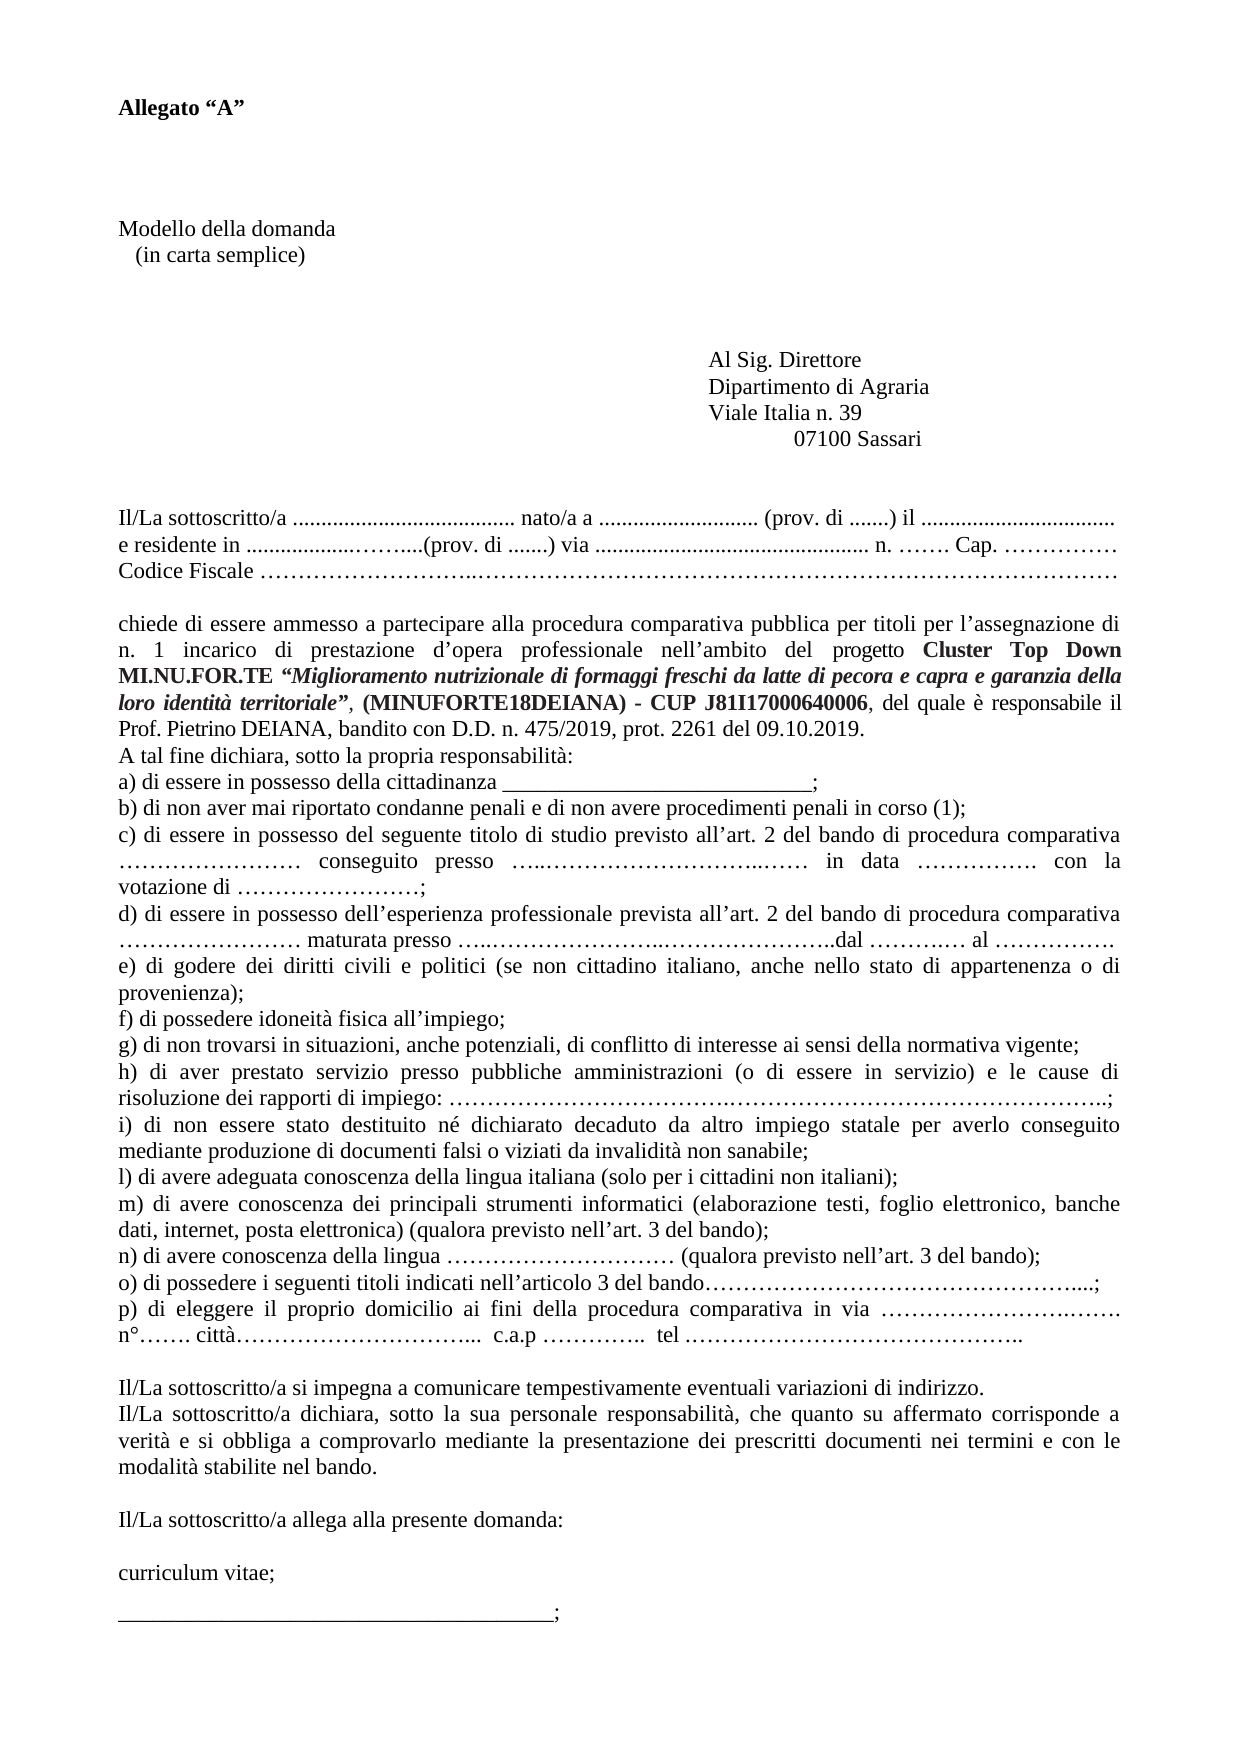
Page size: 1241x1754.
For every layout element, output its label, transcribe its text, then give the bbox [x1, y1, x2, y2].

text l) di avere adeguata conoscenza della lingua italiana (solo per i cittadini non italiani); [118, 1163, 1122, 1190]
text a) di essere in possesso della cittadinanza ___________________________; [118, 768, 1122, 794]
text Il/La sottoscritto/a ....................................... nato/a a ............................ (prov. di .......) il .................................. [118, 504, 1122, 531]
text d) di essere in possesso dell’esperienza professionale prevista all’art. 2 del bando di procedura comparativa …………………… maturata presso …..…………………..…………………..dal ……….… al ……………. [118, 900, 1122, 952]
text curriculum vitae; [118, 1559, 1122, 1585]
text (in carta semplice) [118, 241, 1122, 267]
text b) di non aver mai riportato condanne penali e di non avere procedimenti penali in corso (1); [118, 794, 1122, 821]
text e residente in ...................……....(prov. di .......) via ................................................ n. ……. Cap. …………… [118, 531, 1122, 557]
text o) di possedere i seguenti titoli indicati nell’articolo 3 del bando…………………………………………....; [118, 1269, 1122, 1295]
text g) di non trovarsi in situazioni, anche potenziali, di conflitto di interesse ai sensi della normativa vigente; [118, 1032, 1122, 1058]
text Allegato “A” [118, 94, 1122, 120]
text f) di possedere idoneità fisica all’impiego; [118, 1005, 1122, 1032]
text n) di avere conoscenza della lingua ………………………… (qualora previsto nell’art. 3 del bando); [118, 1242, 1122, 1269]
text i) di non essere stato destituito né dichiarato decaduto da altro impiego statale per averlo conseguito mediante produzione di documenti falsi o viziati da invalidità non sanabile; [118, 1111, 1122, 1163]
text Viale Italia n. 39 [679, 399, 1122, 425]
text A tal fine dichiara, sotto la propria responsabilità: [118, 742, 1122, 768]
text 07100 Sassari [650, 425, 1122, 452]
text Dipartimento di Agraria [650, 373, 1122, 399]
text e) di godere dei diritti civili e politici (se non cittadino italiano, anche nello stato di appartenenza o di provenienza); [118, 952, 1122, 1005]
text p) di eleggere il proprio domicilio ai fini della procedura comparativa in via …………………….……. n°……. città…………………………... c.a.p ………….. tel .…………………………………….. [118, 1295, 1122, 1348]
text Il/La sottoscritto/a dichiara, sotto la sua personale responsabilità, che quanto su affermato corrisponde a verità e si obbliga a comprovarlo mediante la presentazione dei prescritti documenti nei termini e con le modalità stabilite nel bando. [118, 1401, 1122, 1479]
text Al Sig. Direttore [679, 346, 1122, 373]
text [59, 1598, 1122, 1624]
text Modello della domanda [118, 214, 1122, 241]
text Il/La sottoscritto/a si impegna a comunicare tempestivamente eventuali variazioni di indirizzo. [59, 1374, 1122, 1401]
text c) di essere in possesso del seguente titolo di studio previsto all’art. 2 del bando di procedura comparativa …………………… conseguito presso …..………………………..…… in data ……………. con la votazione di ……………………; [118, 821, 1122, 900]
text m) di avere conoscenza dei principali strumenti informatici (elaborazione testi, foglio elettronico, banche dati, internet, posta elettronica) (qualora previsto nell’art. 3 del bando); [118, 1190, 1122, 1242]
text Il/La sottoscritto/a allega alla presente domanda: [59, 1506, 1122, 1532]
text chiede di essere ammesso a partecipare alla procedura comparativa pubblica per titoli per l’assegnazione di n. 1 incarico di prestazione d’opera professionale nell’ambito del progetto Cluster Top Down MI.NU.FOR.TE “Miglioramento nutrizionale di formaggi freschi da latte di pecora e capra e garanzia della loro identità territoriale”, (MINUFORTE18DEIANA) - CUP J81I17000640006, del quale è responsabile il Prof. Pietrino DEIANA, bandito con D.D. n. 475/2019, prot. 2261 del 09.10.2019. [118, 610, 1122, 742]
text Codice Fiscale ………………………..………………………………………………………………………… [118, 557, 1122, 583]
text h) di aver prestato servizio presso pubbliche amministrazioni (o di essere in servizio) e le cause di risoluzione dei rapporti di impiego: ……………………………….…………………………………………..; [118, 1058, 1122, 1111]
